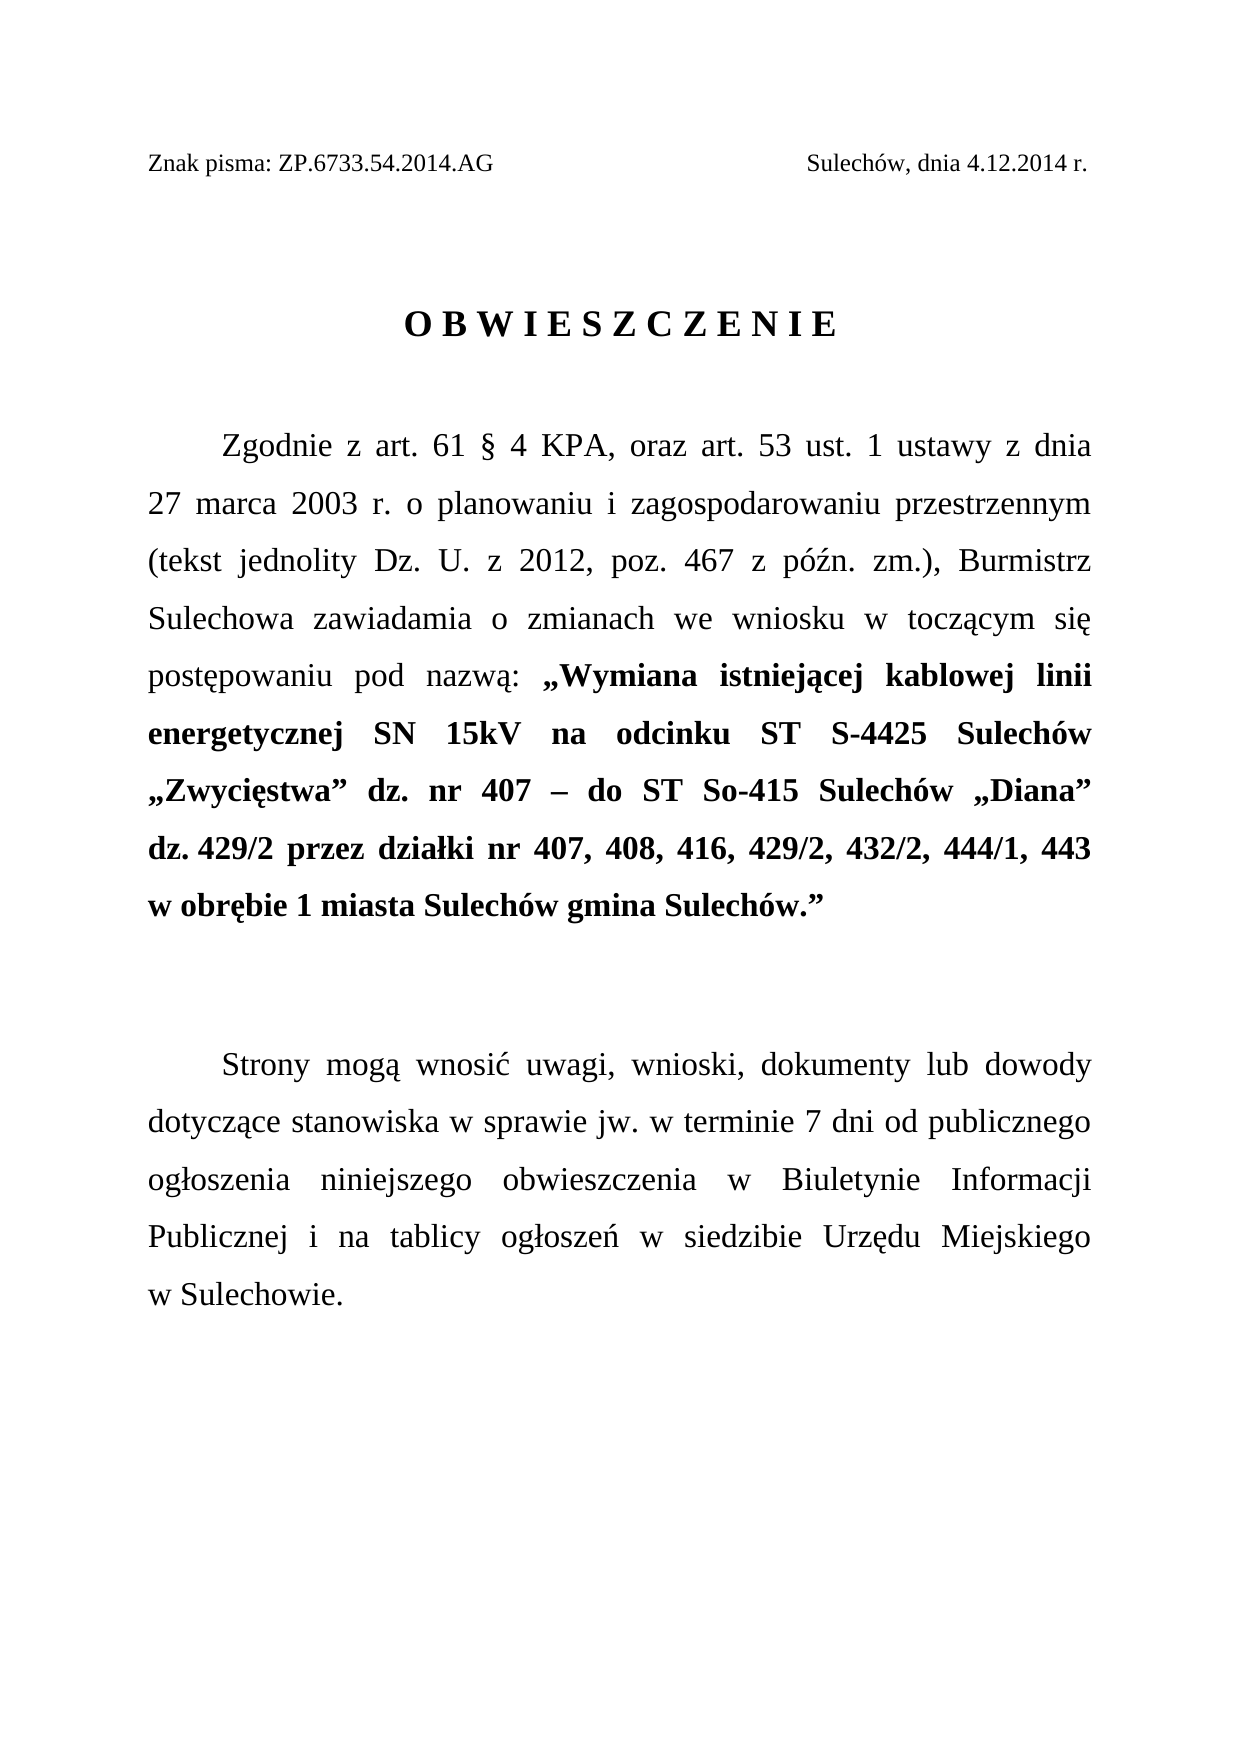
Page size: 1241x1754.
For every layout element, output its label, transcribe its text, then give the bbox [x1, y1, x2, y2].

text O B W I E S Z C Z E N I E [148, 301, 1092, 344]
text Zgodnie z art. 61 § 4 KPA, oraz art. 53 ust. 1 ustawy z dnia 27 marca 2003 r. o planowaniu i zagospodarowaniu przestrzennym (tekst jednolity Dz. U. z 2012, poz. 467 z późn. zm.), Burmistrz Sulechowa zawiadamia o zmianach we wniosku w toczącym się postępowaniu pod nazwą: „Wymiana istniejącej kablowej linii energetycznej SN 15kV na odcinku ST S-4425 Sulechów „Zwycięstwa” dz. nr 407 – do ST So-415 Sulechów „Diana” dz. 429/2 przez działki nr 407, 408, 416, 429/2, 432/2, 444/1, 443 w obrębie 1 miasta Sulechów gmina Sulechów.” [148, 426, 1092, 924]
text Znak pisma: ZP.6733.54.2014.AG Sulechów, dnia 4.12.2014 r. [148, 148, 1092, 176]
text Strony mogą wnosić uwagi, wnioski, dokumenty lub dowody dotyczące stanowiska w sprawie jw. w terminie 7 dni od publicznego ogłoszenia niniejszego obwieszczenia w Biuletynie Informacji Publicznej i na tablicy ogłoszeń w siedzibie Urzędu Miejskiego w Sulechowie. [148, 1044, 1092, 1312]
